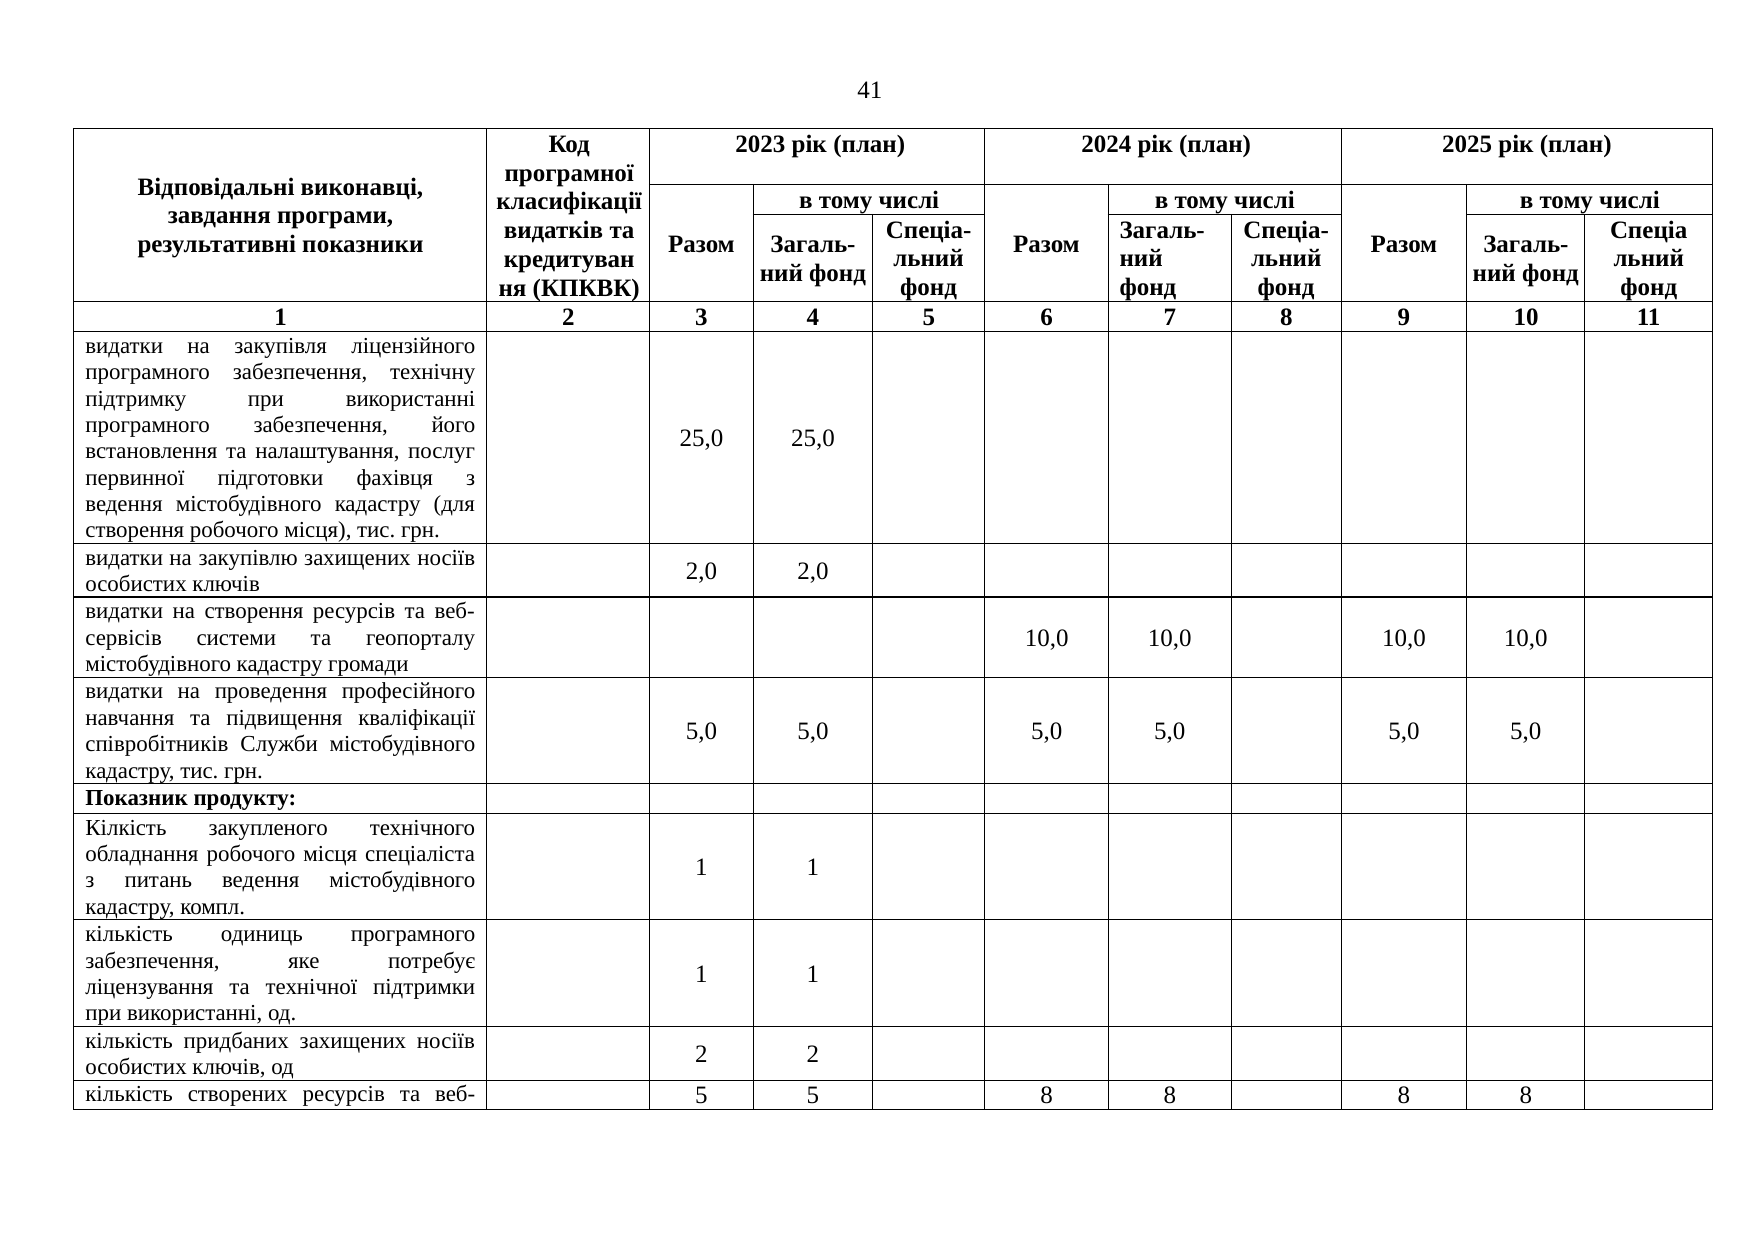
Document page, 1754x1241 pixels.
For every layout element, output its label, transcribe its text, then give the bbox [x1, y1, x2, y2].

table_cell [1109, 1027, 1231, 1079]
table_cell [1467, 920, 1584, 1026]
table_cell 25,0 [754, 332, 872, 543]
table_cell в тому числі [754, 185, 984, 214]
table_cell [985, 784, 1108, 813]
table_cell [487, 784, 649, 813]
table_cell [487, 678, 649, 783]
table_cell Разом [1342, 185, 1466, 301]
table_cell видатки на закупівля ліцензійного програмного забезпечення, технічну підтримку при використанні програмного забезпечення, його встановлення та налаштування, послуг первинної підготовки фахівця з ведення містобудівного кадастру (для створення робочого місця), тис. грн. [74, 332, 486, 543]
table_cell [1585, 814, 1712, 919]
table_cell 2 [754, 1027, 872, 1079]
table_cell [1342, 544, 1466, 596]
table_cell 11 [1585, 302, 1712, 331]
table_cell [985, 814, 1108, 919]
table_cell [1232, 814, 1341, 919]
table_cell [873, 544, 984, 596]
table_cell [1585, 784, 1712, 813]
table_cell 1 [650, 814, 753, 919]
table_cell 5,0 [650, 678, 753, 783]
table_cell 10,0 [1342, 598, 1466, 677]
table_cell Показник продукту: [74, 784, 486, 813]
table_cell 5,0 [1342, 678, 1466, 783]
table_cell 1 [754, 920, 872, 1026]
table_cell Загаль- ний фонд [1109, 215, 1231, 301]
table_header 2023 рік (план) [650, 129, 984, 184]
table_cell [1467, 814, 1584, 919]
table_cell 10,0 [985, 598, 1108, 677]
table_cell Кілкість закупленого технічного обладнання робочого місця спеціаліста з питань ведення містобудівного кадастру, компл. [74, 814, 486, 919]
table_cell 2 [650, 1027, 753, 1079]
table_cell 2,0 [650, 544, 753, 596]
table_cell [873, 814, 984, 919]
table_cell [1585, 1081, 1712, 1109]
table_cell 5,0 [1109, 678, 1231, 783]
table_cell в тому числі [1109, 185, 1341, 214]
table_cell [1109, 920, 1231, 1026]
table_cell 1 [754, 814, 872, 919]
table_cell [1232, 1081, 1341, 1109]
table_cell [1585, 1027, 1712, 1079]
table_cell 5,0 [754, 678, 872, 783]
table_cell [1342, 814, 1466, 919]
table_cell [873, 1081, 984, 1109]
table_cell [1342, 920, 1466, 1026]
table_cell [1109, 814, 1231, 919]
table_cell [1109, 784, 1231, 813]
table_cell Загаль- ний фонд [1467, 215, 1584, 301]
table_cell 5 [754, 1081, 872, 1109]
table_cell [985, 544, 1108, 596]
table_cell [873, 678, 984, 783]
table_cell Спеціа-льний фонд [873, 215, 984, 301]
table_cell 10 [1467, 302, 1584, 331]
table_cell [1109, 332, 1231, 543]
table_cell [985, 920, 1108, 1026]
table_cell 10,0 [1467, 598, 1584, 677]
table_cell Спеціа- льний фонд [1232, 215, 1341, 301]
table_cell 2,0 [754, 544, 872, 596]
table_cell [1232, 332, 1341, 543]
table_cell [1467, 544, 1584, 596]
table_cell 1 [650, 920, 753, 1026]
table_cell 5,0 [985, 678, 1108, 783]
table_header 2024 рік (план) [985, 129, 1341, 184]
table_cell [1467, 1027, 1584, 1079]
table_cell Загаль- ний фонд [754, 215, 872, 301]
table_cell [487, 332, 649, 543]
table_cell [985, 1027, 1108, 1079]
table_cell 5 [873, 302, 984, 331]
table_cell 6 [985, 302, 1108, 331]
table_cell [1342, 332, 1466, 543]
table_cell [487, 544, 649, 596]
table_cell 8 [1342, 1081, 1466, 1109]
table_cell 4 [754, 302, 872, 331]
table_cell видатки на проведення професійного навчання та підвищення кваліфікації співробітників Служби містобудівного кадастру, тис. грн. [74, 678, 486, 783]
table_cell 1 [74, 302, 486, 331]
table_cell [1232, 544, 1341, 596]
table_header Код програмної класифікації видатків та кредитуван ня (КПКВК) [487, 129, 649, 301]
table_cell [873, 920, 984, 1026]
table_cell [873, 1027, 984, 1079]
table_cell [1232, 678, 1341, 783]
table_cell [1232, 1027, 1341, 1079]
table_cell [1585, 544, 1712, 596]
table_cell [487, 1027, 649, 1079]
table_cell кількість створених ресурсів та веб-сервісів геопорталу містобудівного кадастру громди [74, 1081, 486, 1109]
table_cell 8 [1109, 1081, 1231, 1109]
table_cell [1232, 784, 1341, 813]
table_cell [1585, 332, 1712, 543]
table_cell [1585, 678, 1712, 783]
table_cell [650, 598, 753, 677]
table_cell Разом [650, 185, 753, 301]
table_cell [1467, 784, 1584, 813]
table_header 2025 рік (план) [1342, 129, 1712, 184]
table_cell 8 [985, 1081, 1108, 1109]
table_cell кількість одиниць програмного забезпечення, яке потребує ліцензування та технічної підтримки при використанні, од. [74, 920, 486, 1026]
table_cell [650, 784, 753, 813]
table_cell 9 [1342, 302, 1466, 331]
table_cell 5,0 [1467, 678, 1584, 783]
table_cell [487, 920, 649, 1026]
table_cell Разом [985, 185, 1108, 301]
table_cell [1342, 784, 1466, 813]
table_cell видатки на створення ресурсів та веб-сервісів системи та геопорталу містобудівного кадастру громади [74, 598, 486, 677]
table_cell [487, 1081, 649, 1109]
table_cell [1109, 544, 1231, 596]
table_cell [1342, 1027, 1466, 1079]
table_cell 8 [1467, 1081, 1584, 1109]
table_header Відповідальні виконавці, завдання програми, результативні показники [74, 129, 486, 301]
table_cell [1585, 598, 1712, 677]
table_cell [873, 598, 984, 677]
table_cell 3 [650, 302, 753, 331]
table_cell 25,0 [650, 332, 753, 543]
table_cell [1467, 332, 1584, 543]
table_cell 7 [1109, 302, 1231, 331]
table_cell кількість придбаних захищених носіїв особистих ключів, од [74, 1027, 486, 1079]
table_cell в тому числі [1467, 185, 1712, 214]
table_cell 10,0 [1109, 598, 1231, 677]
table_cell [985, 332, 1108, 543]
table_cell [487, 814, 649, 919]
table_cell [754, 784, 872, 813]
table_cell [1232, 920, 1341, 1026]
table_cell 8 [1232, 302, 1341, 331]
table_cell [873, 784, 984, 813]
table_cell [1585, 920, 1712, 1026]
table_cell [1232, 598, 1341, 677]
table_cell Спеціа льний фонд [1585, 215, 1712, 301]
table_cell 5 [650, 1081, 753, 1109]
table_cell 2 [487, 302, 649, 331]
table_cell [487, 598, 649, 677]
table_cell [873, 332, 984, 543]
table_cell видатки на закупівлю захищених носіїв особистих ключів [74, 544, 486, 596]
table_cell [754, 598, 872, 677]
